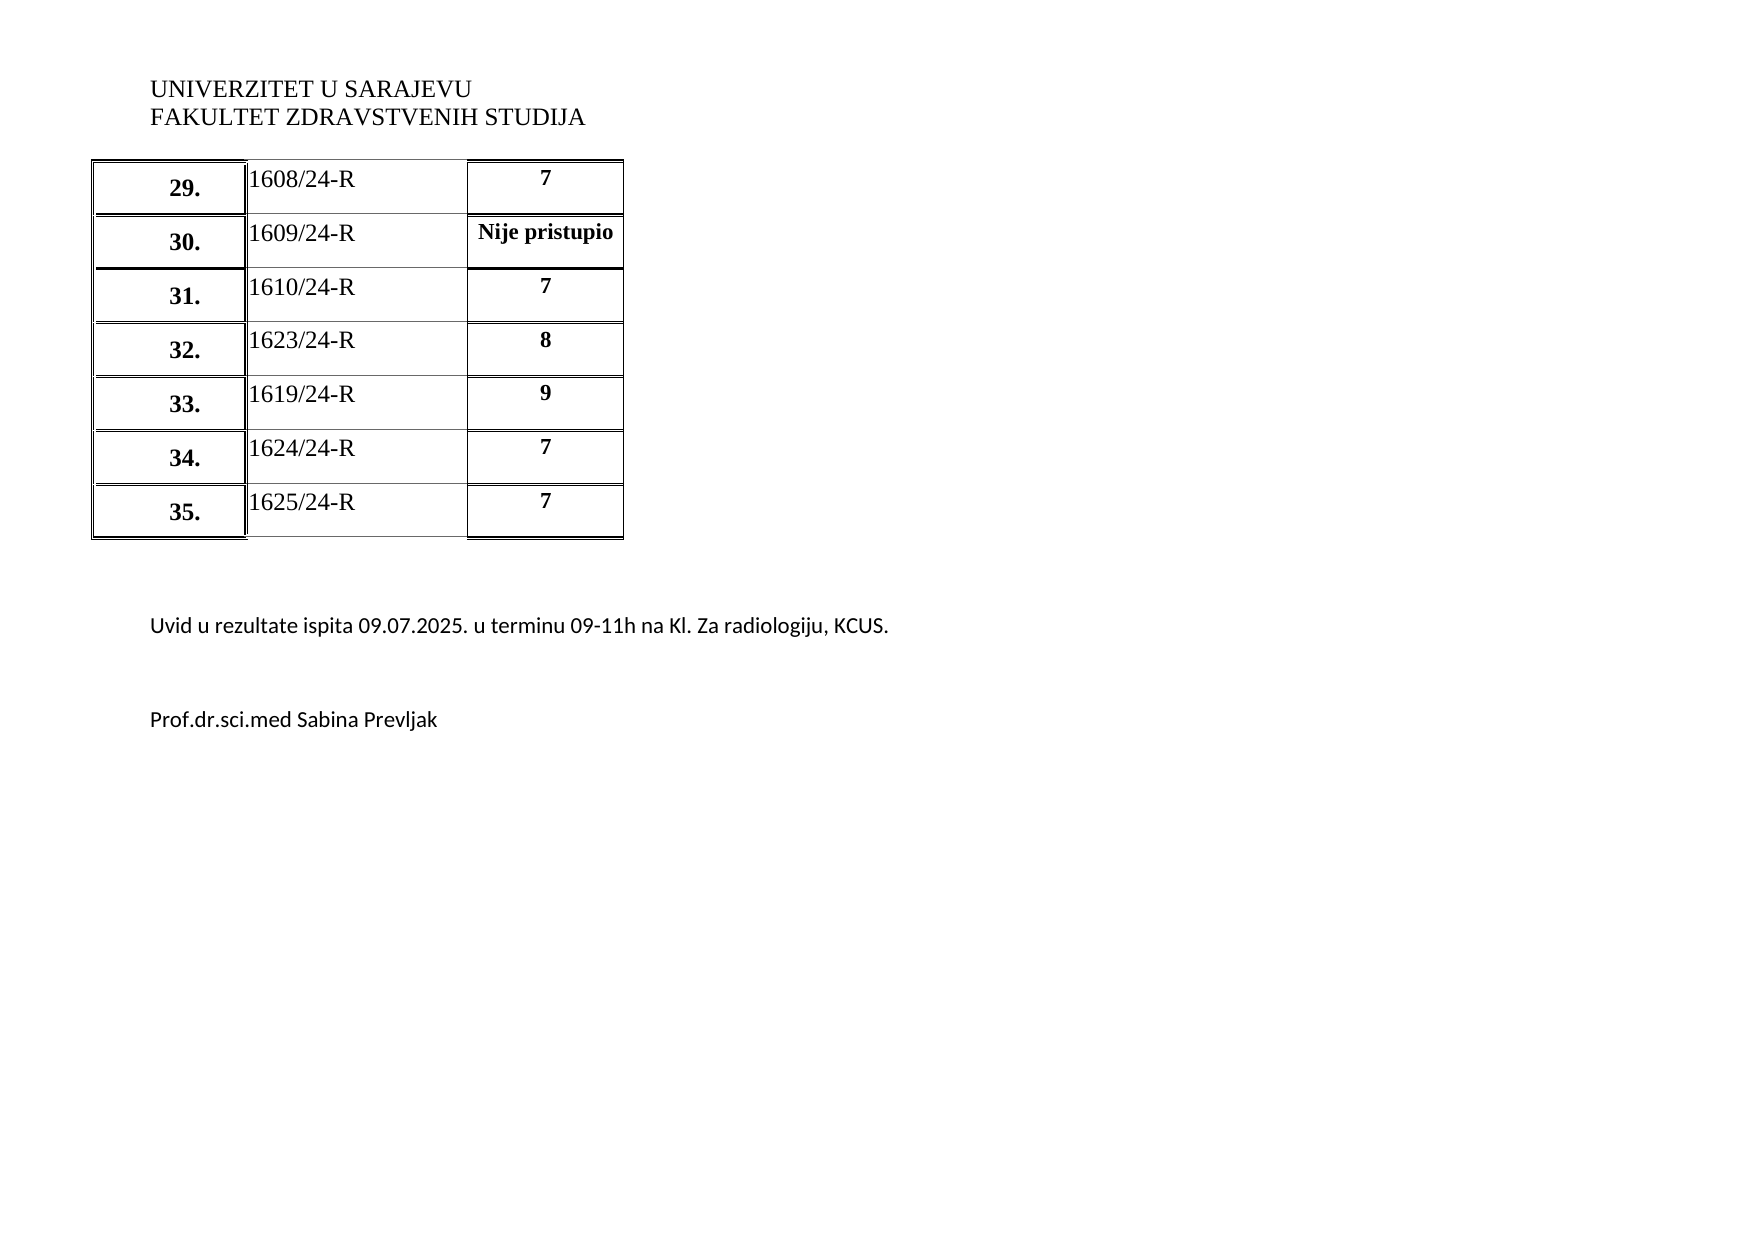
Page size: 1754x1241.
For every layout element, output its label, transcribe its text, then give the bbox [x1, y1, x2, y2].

table_cell 1625/24-R [246, 484, 467, 536]
table_cell 1608/24-R [246, 160, 467, 213]
table_cell [94, 483, 246, 536]
table_cell 1619/24-R [248, 376, 467, 428]
table_cell 9 [468, 378, 623, 428]
table_cell 7 [468, 486, 623, 536]
table_cell 1609/24-R [248, 214, 467, 267]
table_cell 8 [468, 324, 623, 375]
table_cell [94, 429, 245, 482]
text Prof.dr.sci.med Sabina Prevljak [150, 705, 1604, 733]
table_cell 7 [468, 432, 623, 482]
text Uvid u rezultate ispita 09.07.2025. u terminu 09-11h na Kl. Za radiologiju, KCUS. [150, 611, 1604, 639]
table_cell 1610/24-R [248, 268, 467, 321]
table_cell 1623/24-R [248, 322, 467, 375]
table_cell [93, 321, 246, 375]
table_cell 1624/24-R [248, 430, 467, 482]
table_cell [94, 267, 244, 321]
table_cell [94, 213, 245, 267]
table_cell 7 [468, 270, 623, 321]
table_cell [93, 375, 246, 428]
table_cell 7 [468, 163, 623, 213]
table_cell [94, 163, 246, 213]
table_cell Nije pristupio [468, 217, 623, 267]
